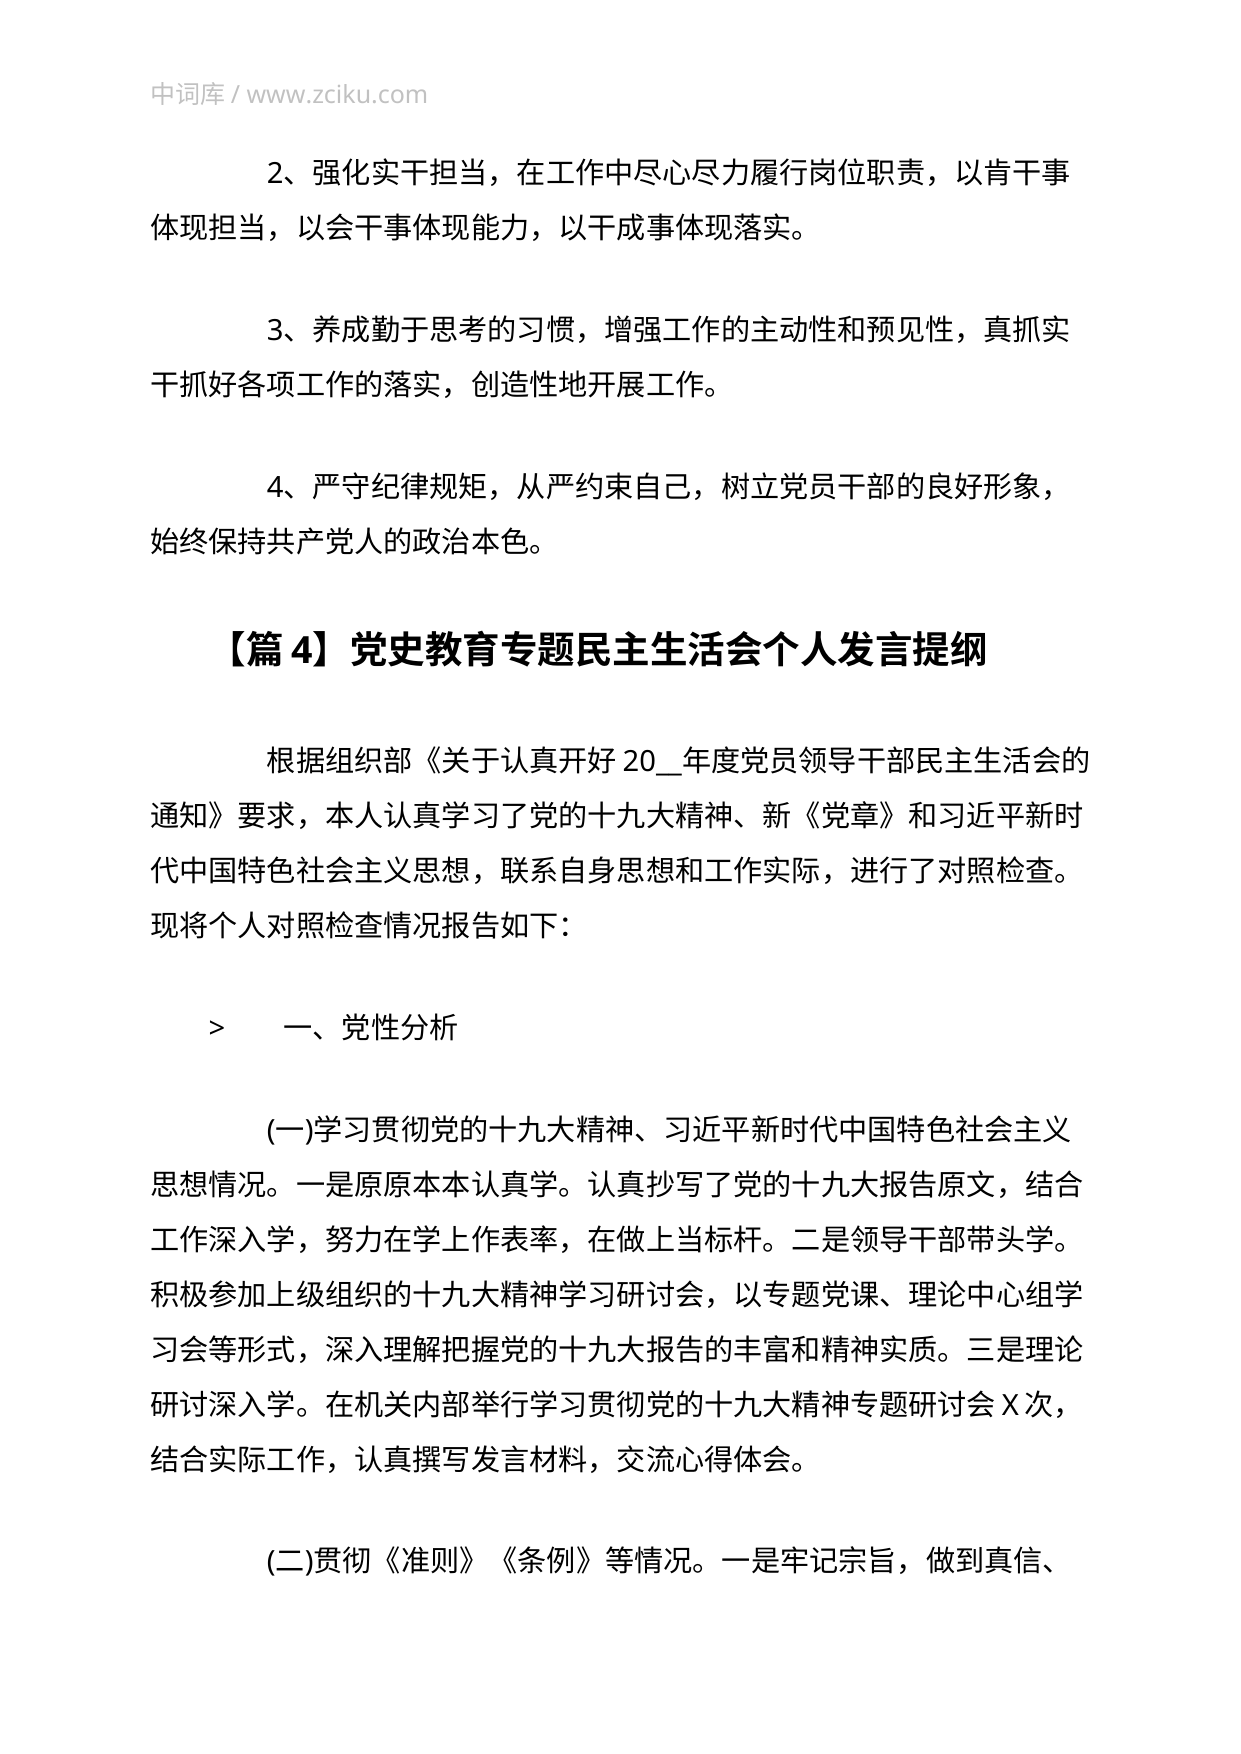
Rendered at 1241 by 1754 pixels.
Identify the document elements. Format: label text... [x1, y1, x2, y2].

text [150, 1538, 1090, 1580]
text > 一、党性分析 [150, 1004, 1090, 1047]
text (一)学习贯彻党的十九大精神、习近平新时代中国特色社会主义思想情况。一是原原本本认真学。认真抄写了党的十九大报告原文，结合工作深入学，努力在学上作表率，在做上当标杆。二是领导干部带头学。积极参加上级组织的十九大精神学习研讨会，以专题党课、理论中心组学习会等形式，深入理解把握党的十九大报告的丰富和精神实质。三是理论研讨深入学。在机关内部举行学习贯彻党的十九大精神专题研讨会X次，结合实际工作，认真撰写发言材料，交流心得体会。 [150, 1106, 1090, 1478]
text 2、强化实干担当，在工作中尽心尽力履行岗位职责，以肯干事体现担当，以会干事体现能力，以干成事体现落实。 [150, 150, 1090, 247]
text 【篇4】党史教育专题民主生活会个人发言提纲 [150, 620, 1090, 675]
text 4、严守纪律规矩，从严约束自己，树立党员干部的良好形象，始终保持共产党人的政治本色。 [150, 463, 1090, 561]
text 3、养成勤于思考的习惯，增强工作的主动性和预见性，真抓实干抓好各项工作的落实，创造性地开展工作。 [150, 307, 1090, 404]
text 根据组织部《关于认真开好20__年度党员领导干部民主生活会的通知》要求，本人认真学习了党的十九大精神、新《党章》和习近平新时代中国特色社会主义思想，联系自身思想和工作实际，进行了对照检查。现将个人对照检查情况报告如下： [150, 738, 1090, 945]
